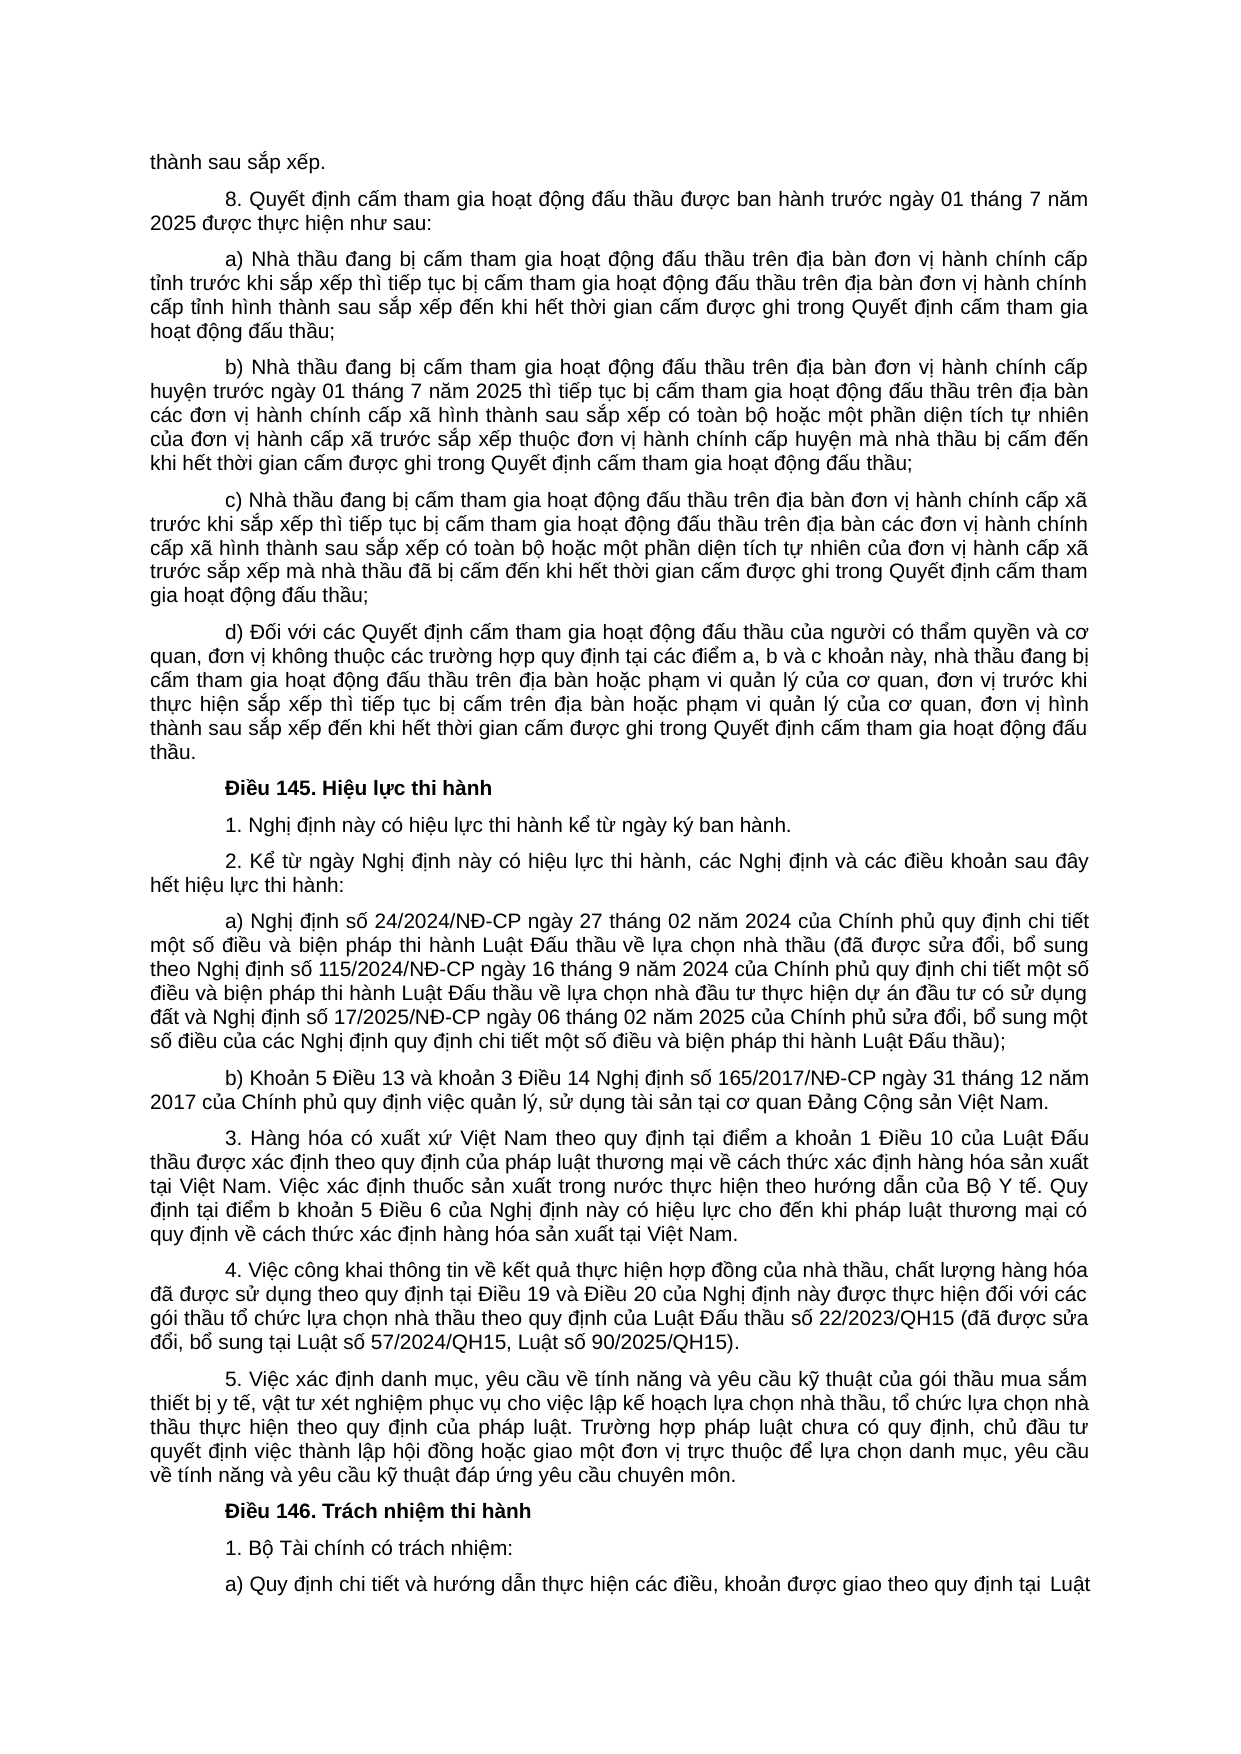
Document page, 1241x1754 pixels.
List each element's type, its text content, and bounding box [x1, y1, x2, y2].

text 2. Kể từ ngày Nghị định này có hiệu lực thi hành, các Nghị định và các điều khoản sau đây hết hiệu lực thi hành: [150, 849, 1090, 897]
text 4. Việc công khai thông tin về kết quả thực hiện hợp đồng của nhà thầu, chất lượng hàng hóa đã được sử dụng theo quy định tại Điều 19 và Điều 20 của Nghị định này được thực hiện đối với các gói thầu tổ chức lựa chọn nhà thầu theo quy định của Luật Đấu thầu số 22/2023/QH15 (đã được sửa đổi, bổ sung tại Luật số 57/2024/QH15, Luật số 90/2025/QH15). [150, 1258, 1090, 1354]
text b) Khoản 5 Điều 13 và khoản 3 Điều 14 Nghị định số 165/2017/NĐ-CP ngày 31 tháng 12 năm 2017 của Chính phủ quy định việc quản lý, sử dụng tài sản tại cơ quan Đảng Cộng sản Việt Nam. [150, 1066, 1090, 1113]
text a) Nghị định số 24/2024/NĐ-CP ngày 27 tháng 02 năm 2024 của Chính phủ quy định chi tiết một số điều và biện pháp thi hành Luật Đấu thầu về lựa chọn nhà thầu (đã được sửa đổi, bổ sung theo Nghị định số 115/2024/NĐ-CP ngày 16 tháng 9 năm 2024 của Chính phủ quy định chi tiết một số điều và biện pháp thi hành Luật Đấu thầu về lựa chọn nhà đầu tư thực hiện dự án đầu tư có sử dụng đất và Nghị định số 17/2025/NĐ-CP ngày 06 tháng 02 năm 2025 của Chính phủ sửa đổi, bổ sung một số điều của các Nghị định quy định chi tiết một số điều và biện pháp thi hành Luật Đấu thầu); [150, 909, 1090, 1053]
text c) Nhà thầu đang bị cấm tham gia hoạt động đấu thầu trên địa bàn đơn vị hành chính cấp xã trước khi sắp xếp thì tiếp tục bị cấm tham gia hoạt động đấu thầu trên địa bàn các đơn vị hành chính cấp xã hình thành sau sắp xếp có toàn bộ hoặc một phần diện tích tự nhiên của đơn vị hành cấp xã trước sắp xếp mà nhà thầu đã bị cấm đến khi hết thời gian cấm được ghi trong Quyết định cấm tham gia hoạt động đấu thầu; [150, 487, 1090, 607]
text 8. Quyết định cấm tham gia hoạt động đấu thầu được ban hành trước ngày 01 tháng 7 năm 2025 được thực hiện như sau: [150, 186, 1090, 234]
text Điều 146. Trách nhiệm thi hành [150, 1499, 1090, 1523]
text 5. Việc xác định danh mục, yêu cầu về tính năng và yêu cầu kỹ thuật của gói thầu mua sắm thiết bị y tế, vật tư xét nghiệm phục vụ cho việc lập kế hoạch lựa chọn nhà thầu, tổ chức lựa chọn nhà thầu thực hiện theo quy định của pháp luật. Trường hợp pháp luật chưa có quy định, chủ đầu tư quyết định việc thành lập hội đồng hoặc giao một đơn vị trực thuộc để lựa chọn danh mục, yêu cầu về tính năng và yêu cầu kỹ thuật đáp ứng yêu cầu chuyên môn. [150, 1367, 1090, 1486]
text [150, 1572, 1090, 1596]
text b) Nhà thầu đang bị cấm tham gia hoạt động đấu thầu trên địa bàn đơn vị hành chính cấp huyện trước ngày 01 tháng 7 năm 2025 thì tiếp tục bị cấm tham gia hoạt động đấu thầu trên địa bàn các đơn vị hành chính cấp xã hình thành sau sắp xếp có toàn bộ hoặc một phần diện tích tự nhiên của đơn vị hành cấp xã trước sắp xếp thuộc đơn vị hành chính cấp huyện mà nhà thầu bị cấm đến khi hết thời gian cấm được ghi trong Quyết định cấm tham gia hoạt động đấu thầu; [150, 355, 1090, 475]
text Điều 145. Hiệu lực thi hành [150, 776, 1090, 800]
text 1. Bộ Tài chính có trách nhiệm: [150, 1535, 1090, 1559]
text d) Đối với các Quyết định cấm tham gia hoạt động đấu thầu của người có thẩm quyền và cơ quan, đơn vị không thuộc các trường hợp quy định tại các điểm a, b và c khoản này, nhà thầu đang bị cấm tham gia hoạt động đấu thầu trên địa bàn hoặc phạm vi quản lý của cơ quan, đơn vị trước khi thực hiện sắp xếp thì tiếp tục bị cấm trên địa bàn hoặc phạm vi quản lý của cơ quan, đơn vị hình thành sau sắp xếp đến khi hết thời gian cấm được ghi trong Quyết định cấm tham gia hoạt động đấu thầu. [150, 620, 1090, 763]
text 3. Hàng hóa có xuất xứ Việt Nam theo quy định tại điểm a khoản 1 Điều 10 của Luật Đấu thầu được xác định theo quy định của pháp luật thương mại về cách thức xác định hàng hóa sản xuất tại Việt Nam. Việc xác định thuốc sản xuất trong nước thực hiện theo hướng dẫn của Bộ Y tế. Quy định tại điểm b khoản 5 Điều 6 của Nghị định này có hiệu lực cho đến khi pháp luật thương mại có quy định về cách thức xác định hàng hóa sản xuất tại Việt Nam. [150, 1126, 1090, 1246]
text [150, 150, 1090, 174]
text a) Nhà thầu đang bị cấm tham gia hoạt động đấu thầu trên địa bàn đơn vị hành chính cấp tỉnh trước khi sắp xếp thì tiếp tục bị cấm tham gia hoạt động đấu thầu trên địa bàn đơn vị hành chính cấp tỉnh hình thành sau sắp xếp đến khi hết thời gian cấm được ghi trong Quyết định cấm tham gia hoạt động đấu thầu; [150, 247, 1090, 343]
text 1. Nghị định này có hiệu lực thi hành kể từ ngày ký ban hành. [150, 812, 1090, 836]
